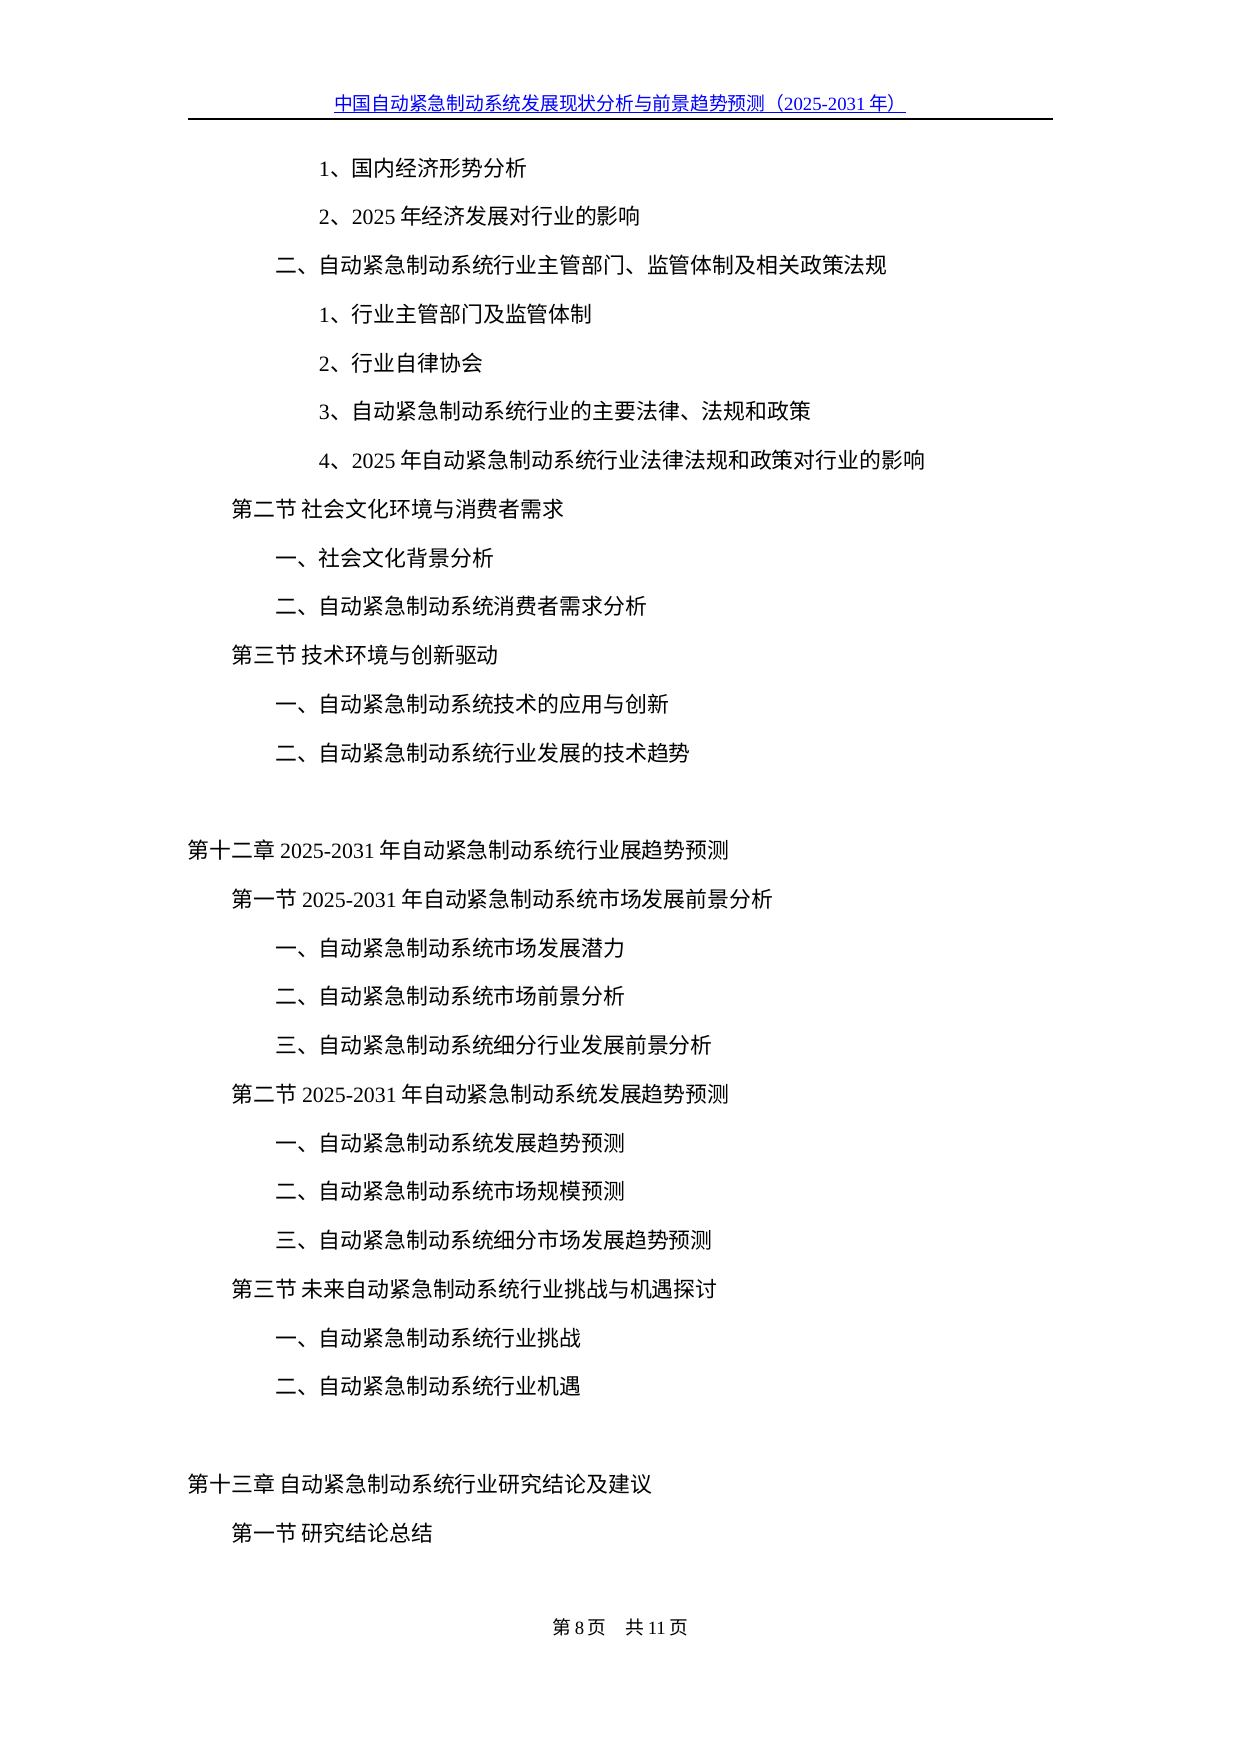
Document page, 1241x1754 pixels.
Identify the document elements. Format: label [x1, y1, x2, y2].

text [187, 150, 1053, 1548]
